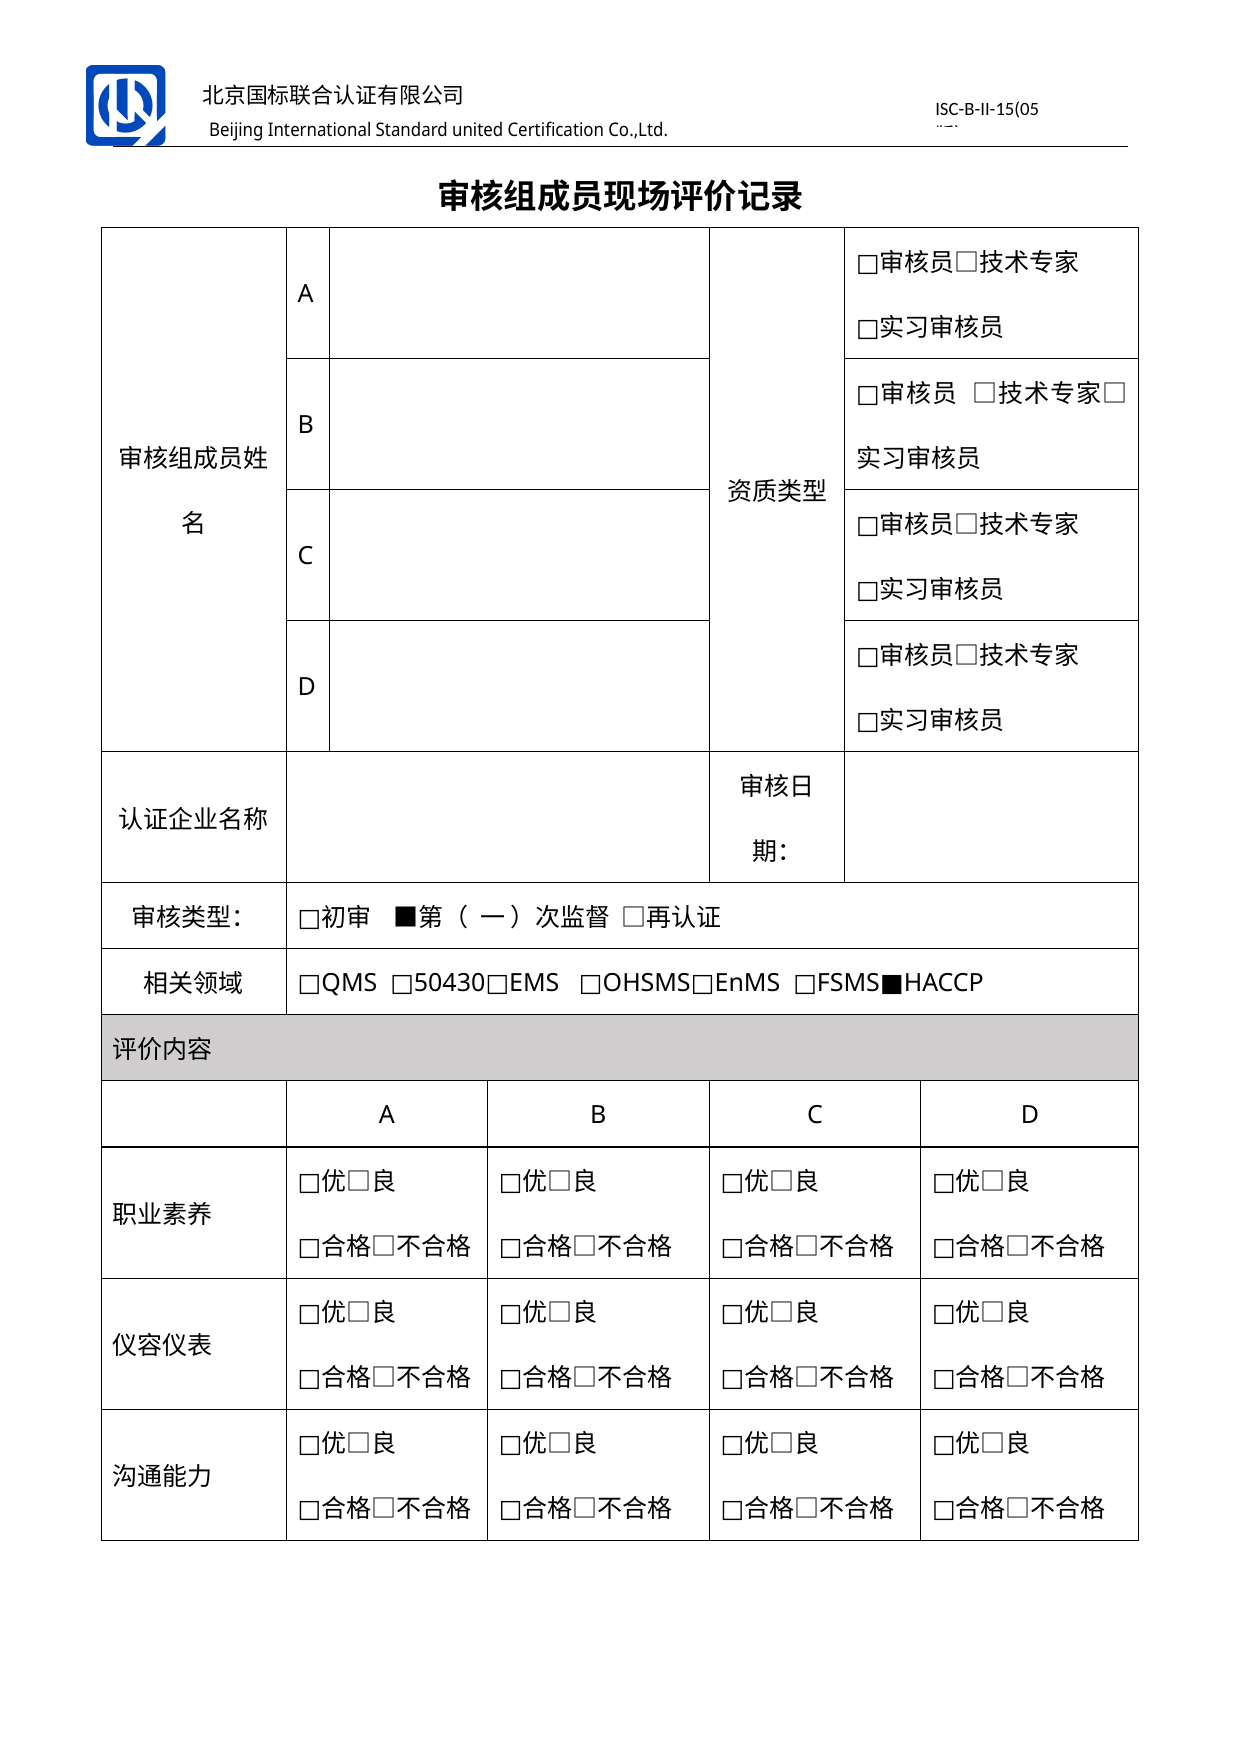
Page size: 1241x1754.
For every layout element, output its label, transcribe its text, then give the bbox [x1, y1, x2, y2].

table_cell A [287, 1081, 487, 1146]
table_header 资质类型 [710, 228, 844, 751]
table_cell 职业素养 [102, 1148, 286, 1277]
table_cell □优□良 □合格□不合格 [287, 1148, 487, 1277]
table_cell [330, 490, 709, 620]
table_cell 评价内容 [102, 1015, 1138, 1080]
table_cell [287, 752, 709, 882]
table_cell [102, 1081, 286, 1146]
table_header A [287, 228, 329, 358]
table_cell □优□良 □合格□不合格 [710, 1148, 920, 1277]
table_cell D [287, 621, 329, 751]
table_cell [330, 359, 709, 489]
table_cell 认证企业名称 [102, 752, 286, 882]
table_header □审核员□技术专家 □实习审核员 [845, 228, 1138, 358]
table_cell □优□良 □合格□不合格 [287, 1279, 487, 1408]
table_cell □优□良 □合格□不合格 [287, 1410, 487, 1539]
table_cell □QMS □50430□EMS □OHSMS□EnMS □FSMS■HACCP [287, 949, 1138, 1014]
table_cell □优□良 □合格□不合格 [488, 1279, 709, 1408]
table_cell 仪容仪表 [102, 1279, 286, 1408]
table_cell B [287, 359, 329, 489]
table_cell □优□良 □合格□不合格 [921, 1410, 1138, 1539]
table_cell 沟通能力 [102, 1410, 286, 1539]
table_cell □优□良 □合格□不合格 [488, 1410, 709, 1539]
table_cell □审核员□技术专家 □实习审核员 [845, 490, 1138, 620]
picture [86, 65, 166, 146]
table_cell [845, 752, 1138, 882]
table_header [330, 228, 709, 358]
table_cell □优□良 □合格□不合格 [710, 1279, 920, 1408]
table_cell □优□良 □合格□不合格 [921, 1279, 1138, 1408]
table_cell C [710, 1081, 920, 1146]
table_cell □初审 ■第（ 一 ）次监督 □再认证 [287, 883, 1138, 948]
table_cell □优□良 □合格□不合格 [921, 1148, 1138, 1277]
table_cell □审核员 □技术专家□实习审核员 [845, 359, 1138, 489]
table_cell 审核类型： [102, 883, 286, 948]
table_cell C [287, 490, 329, 620]
table_cell B [488, 1081, 709, 1146]
table_cell 相关领域 [102, 949, 286, 1014]
table_cell □审核员□技术专家 □实习审核员 [845, 621, 1138, 751]
table_cell [330, 621, 709, 751]
table_cell D [921, 1081, 1138, 1146]
table_cell 审核日期： [710, 752, 844, 882]
table_cell □优□良 □合格□不合格 [488, 1148, 709, 1277]
table_cell □优□良 □合格□不合格 [710, 1410, 920, 1539]
table_header 审核组成员姓名 [102, 228, 286, 751]
text 审核组成员现场评价记录 [112, 162, 1128, 227]
